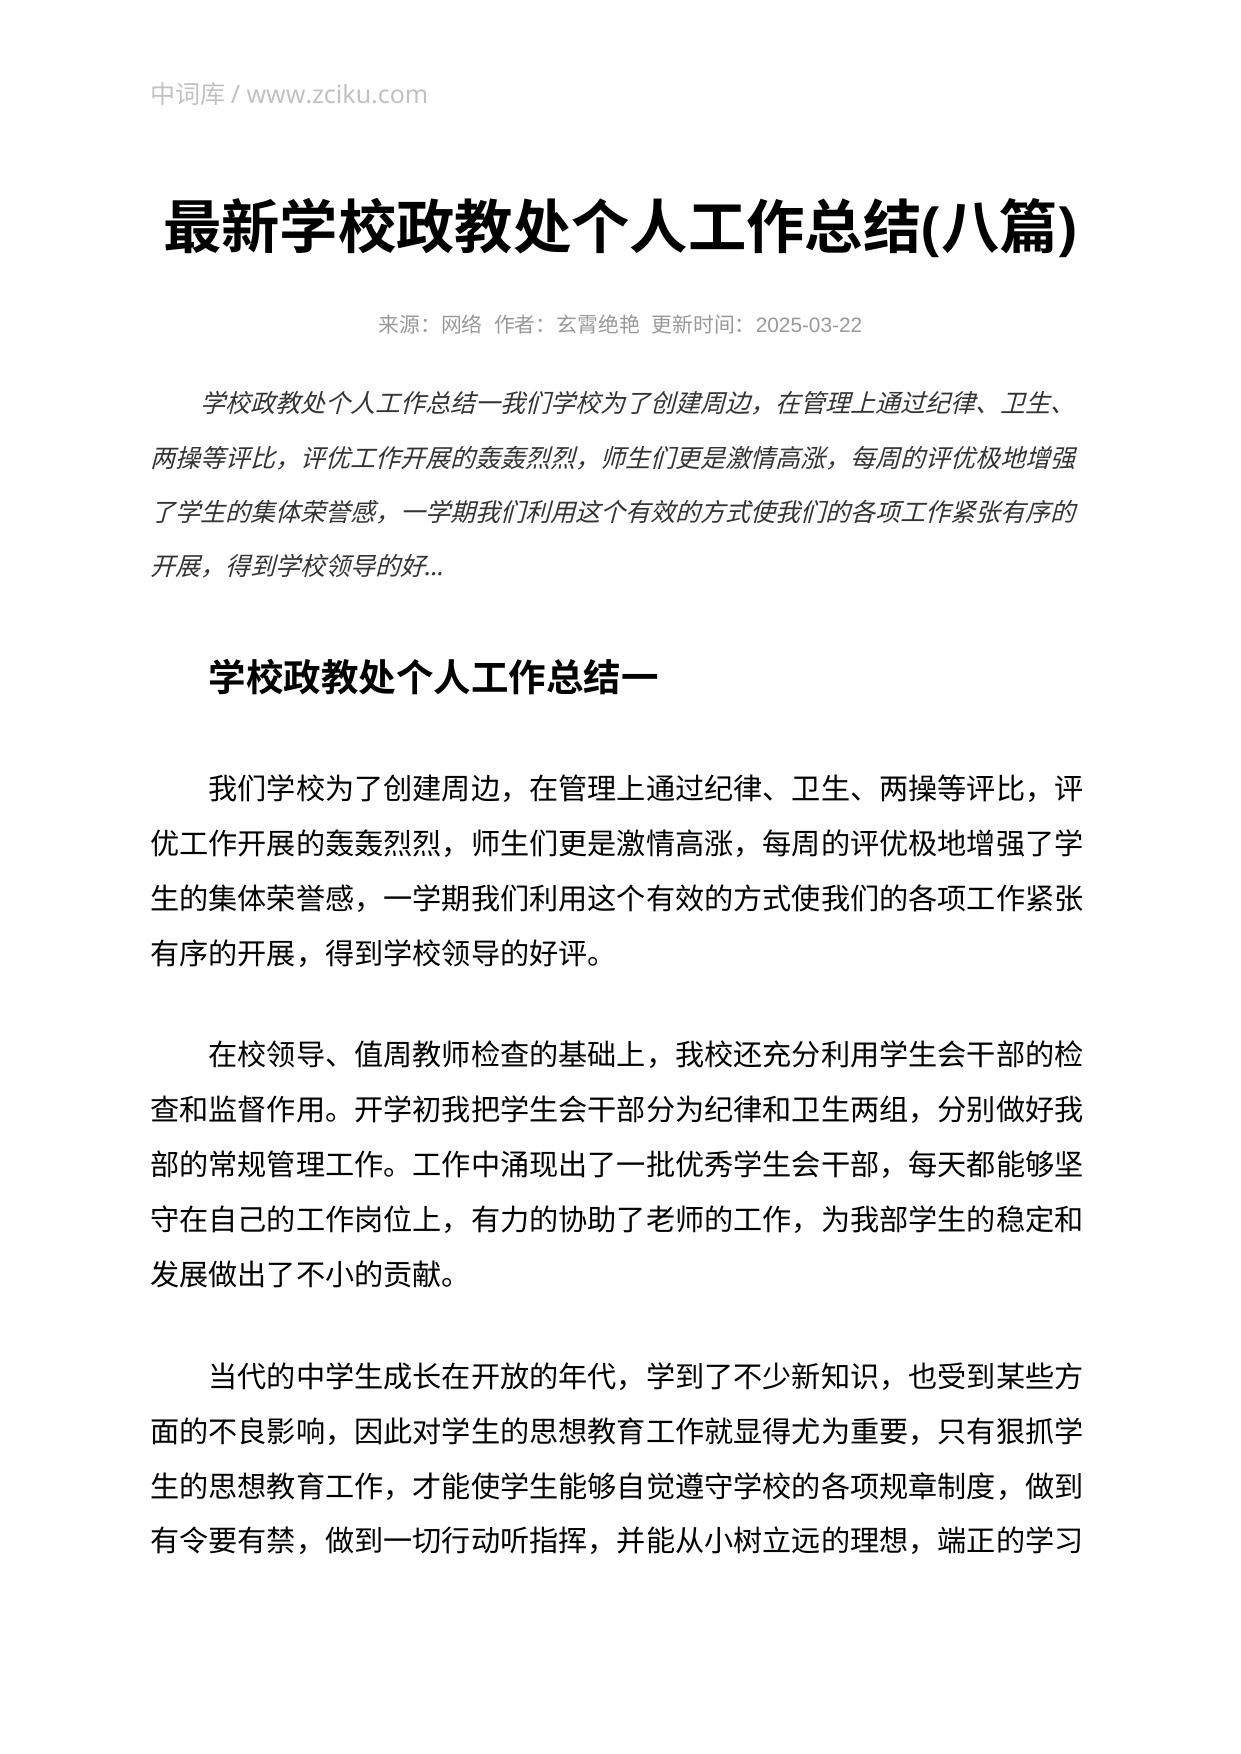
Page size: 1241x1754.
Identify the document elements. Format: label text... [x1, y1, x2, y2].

text 在校领导、值周教师检查的基础上，我校还充分利用学生会干部的检查和监督作用。开学初我把学生会干部分为纪律和卫生两组，分别做好我部的常规管理工作。工作中涌现出了一批优秀学生会干部，每天都能够坚守在自己的工作岗位上，有力的协助了老师的工作，为我部学生的稳定和发展做出了不小的贡献。 [150, 1032, 1090, 1294]
text 学校政教处个人工作总结一 [150, 648, 1090, 702]
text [150, 1353, 1090, 1560]
text 学校政教处个人工作总结一我们学校为了创建周边，在管理上通过纪律、卫生、两操等评比，评优工作开展的轰轰烈烈，师生们更是激情高涨，每周的评优极地增强了学生的集体荣誉感，一学期我们利用这个有效的方式使我们的各项工作紧张有序的开展，得到学校领导的好... [150, 384, 1090, 583]
subtitle 最新学校政教处个人工作总结(八篇) [150, 181, 1090, 266]
text 我们学校为了创建周边，在管理上通过纪律、卫生、两操等评比，评优工作开展的轰轰烈烈，师生们更是激情高涨，每周的评优极地增强了学生的集体荣誉感，一学期我们利用这个有效的方式使我们的各项工作紧张有序的开展，得到学校领导的好评。 [150, 766, 1090, 972]
text 来源：网络 作者：玄霄绝艳 更新时间：2025-03-22 [150, 313, 1090, 337]
